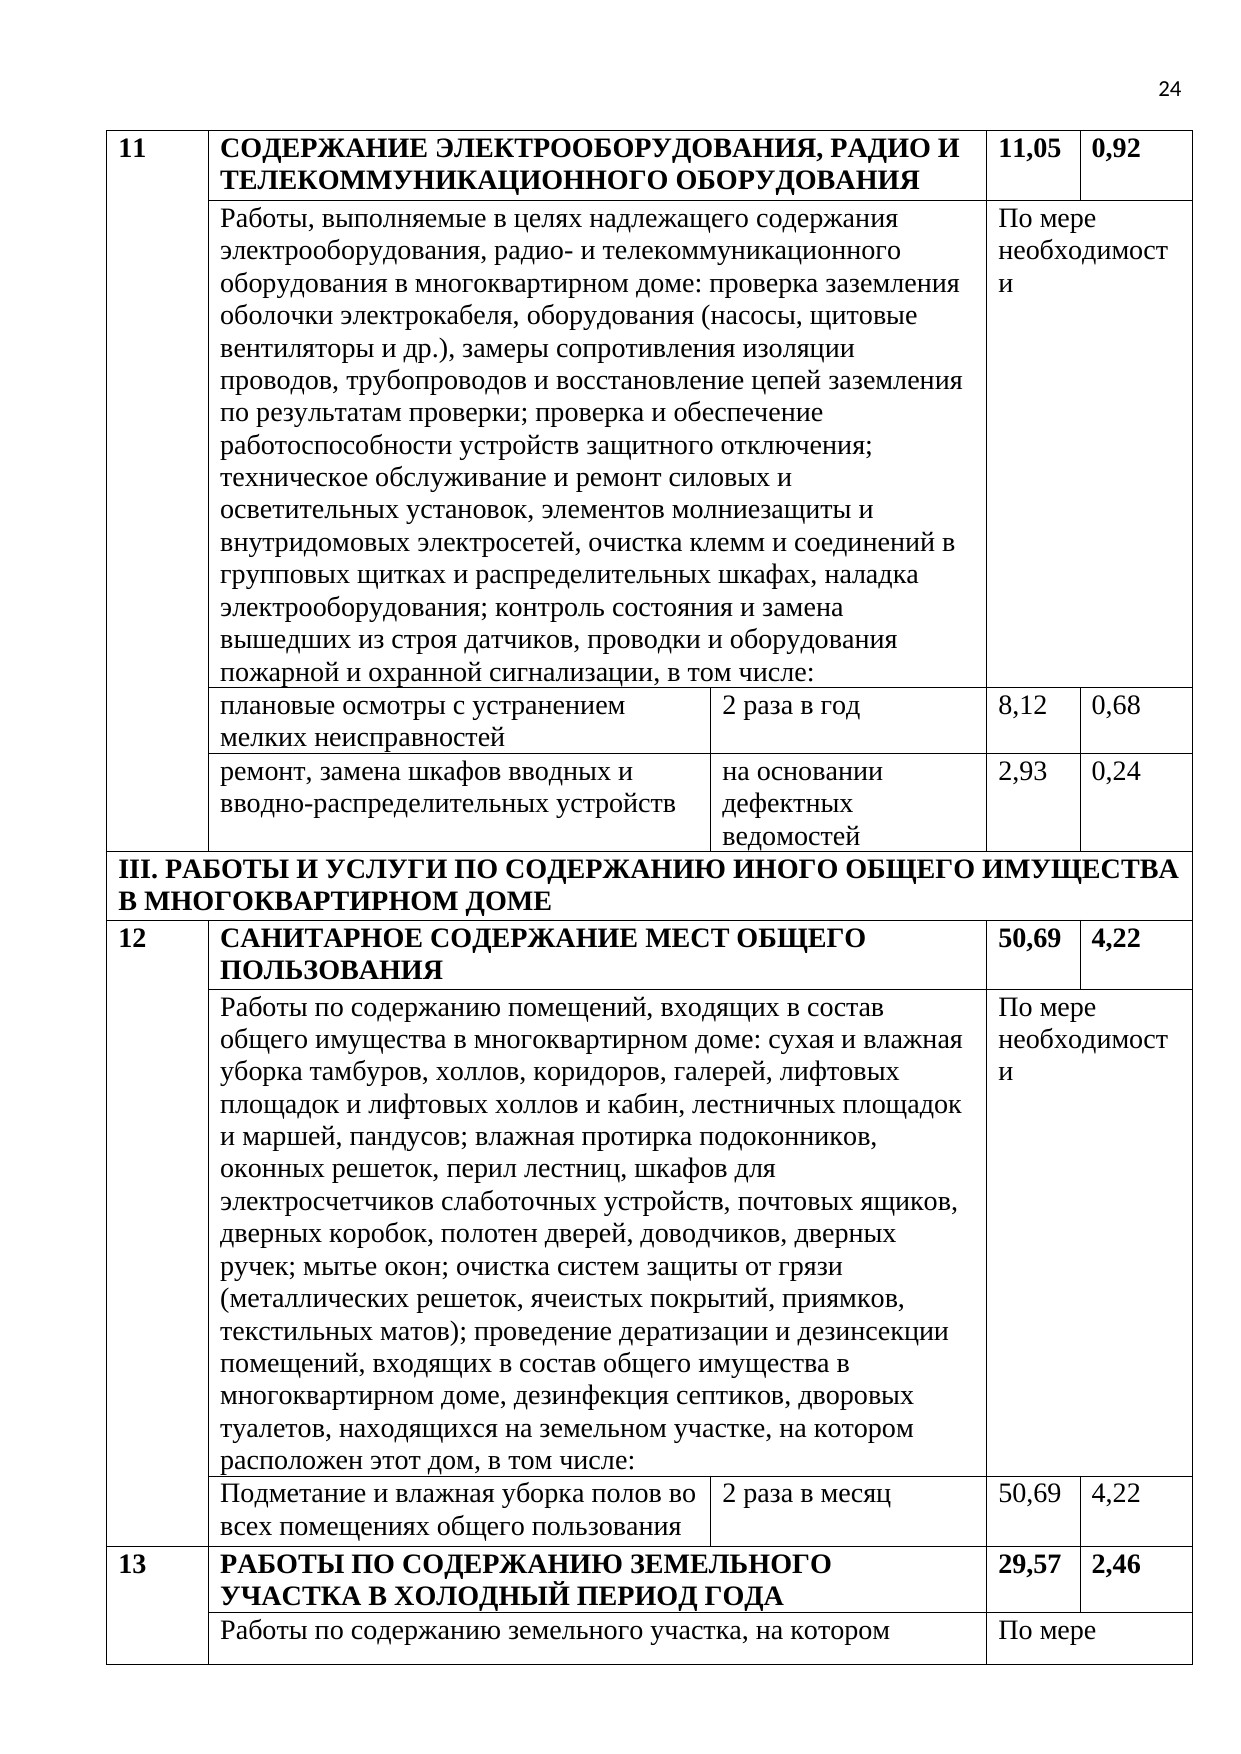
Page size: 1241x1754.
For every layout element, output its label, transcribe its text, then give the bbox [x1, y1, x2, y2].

table_cell САНИТАРНОЕ СОДЕРЖАНИЕ МЕСТ ОБЩЕГО ПОЛЬЗОВАНИЯ [209, 921, 986, 988]
table_cell 0,68 [1081, 688, 1192, 753]
table_cell Подметание и влажная уборка полов во всех помещениях общего пользования [209, 1477, 710, 1546]
table_cell 2,46 [1081, 1547, 1192, 1612]
table_cell 12 [107, 921, 208, 1546]
table_cell РАБОТЫ ПО СОДЕРЖАНИЮ ЗЕМЕЛЬНОГО УЧАСТКА В ХОЛОДНЫЙ ПЕРИОД ГОДА [209, 1547, 986, 1612]
table_cell 11 [107, 131, 208, 851]
table_cell По мере необходимости [987, 990, 1192, 1476]
table_cell III. РАБОТЫ И УСЛУГИ ПО СОДЕРЖАНИЮ ИНОГО ОБЩЕГО ИМУЩЕСТВА В МНОГОКВАРТИРНОМ ДОМЕ [107, 852, 1192, 920]
table_cell ремонт, замена шкафов вводных и вводно-распределительных устройств [209, 754, 710, 851]
table_cell По мере необходимости [987, 201, 1192, 687]
table_cell 0,24 [1081, 754, 1192, 851]
table_cell 0,92 [1081, 131, 1192, 200]
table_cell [987, 1613, 1192, 1664]
table_cell 4,22 [1081, 1477, 1192, 1546]
table_cell 2 раза в год [711, 688, 986, 753]
table_cell плановые осмотры с устранением мелких неисправностей [209, 688, 710, 753]
table_cell Работы по содержанию помещений, входящих в состав общего имущества в многоквартирном доме: сухая и влажная уборка тамбуров, холлов, коридоров, галерей, лифтовых площадок и лифтовых холлов и кабин, лестничных площадок и маршей, пандусов; влажная протирка подоконников, оконных решеток, перил лестниц, шкафов для электросчетчиков слаботочных устройств, почтовых ящиков, дверных коробок, полотен дверей, доводчиков, дверных ручек; мытье окон; очистка систем защиты от грязи (металлических решеток, ячеистых покрытий, приямков, текстильных матов); проведение дератизации и дезинсекции помещений, входящих в состав общего имущества в многоквартирном доме, дезинфекция септиков, дворовых туалетов, находящихся на земельном участке, на котором расположен этот дом, в том числе: [209, 990, 986, 1476]
table_cell 4,22 [1081, 921, 1192, 988]
table_cell Работы, выполняемые в целях надлежащего содержания электрооборудования, радио- и телекоммуникационного оборудования в многоквартирном доме: проверка заземления оболочки электрокабеля, оборудования (насосы, щитовые вентиляторы и др.), замеры сопротивления изоляции проводов, трубопроводов и восстановление цепей заземления по результатам проверки; проверка и обеспечение работоспособности устройств защитного отключения; техническое обслуживание и ремонт силовых и осветительных установок, элементов молниезащиты и внутридомовых электросетей, очистка клемм и соединений в групповых щитках и распределительных шкафах, наладка электрооборудования; контроль состояния и замена вышедших из строя датчиков, проводки и оборудования пожарной и охранной сигнализации, в том числе: [209, 201, 986, 687]
table_cell 13 [107, 1547, 208, 1664]
table_cell 2 раза в месяц [711, 1477, 986, 1546]
table_cell 8,12 [987, 688, 1080, 753]
table_cell 11,05 [987, 131, 1080, 200]
table_cell СОДЕРЖАНИЕ ЭЛЕКТРООБОРУДОВАНИЯ, РАДИО И ТЕЛЕКОММУНИКАЦИОННОГО ОБОРУДОВАНИЯ [209, 131, 986, 200]
table_cell 29,57 [987, 1547, 1080, 1612]
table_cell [209, 1613, 986, 1664]
table_cell 2,93 [987, 754, 1080, 851]
table_cell на основании дефектных ведомостей [711, 754, 986, 851]
table_cell 50,69 [987, 921, 1080, 988]
table_cell 50,69 [987, 1477, 1080, 1546]
